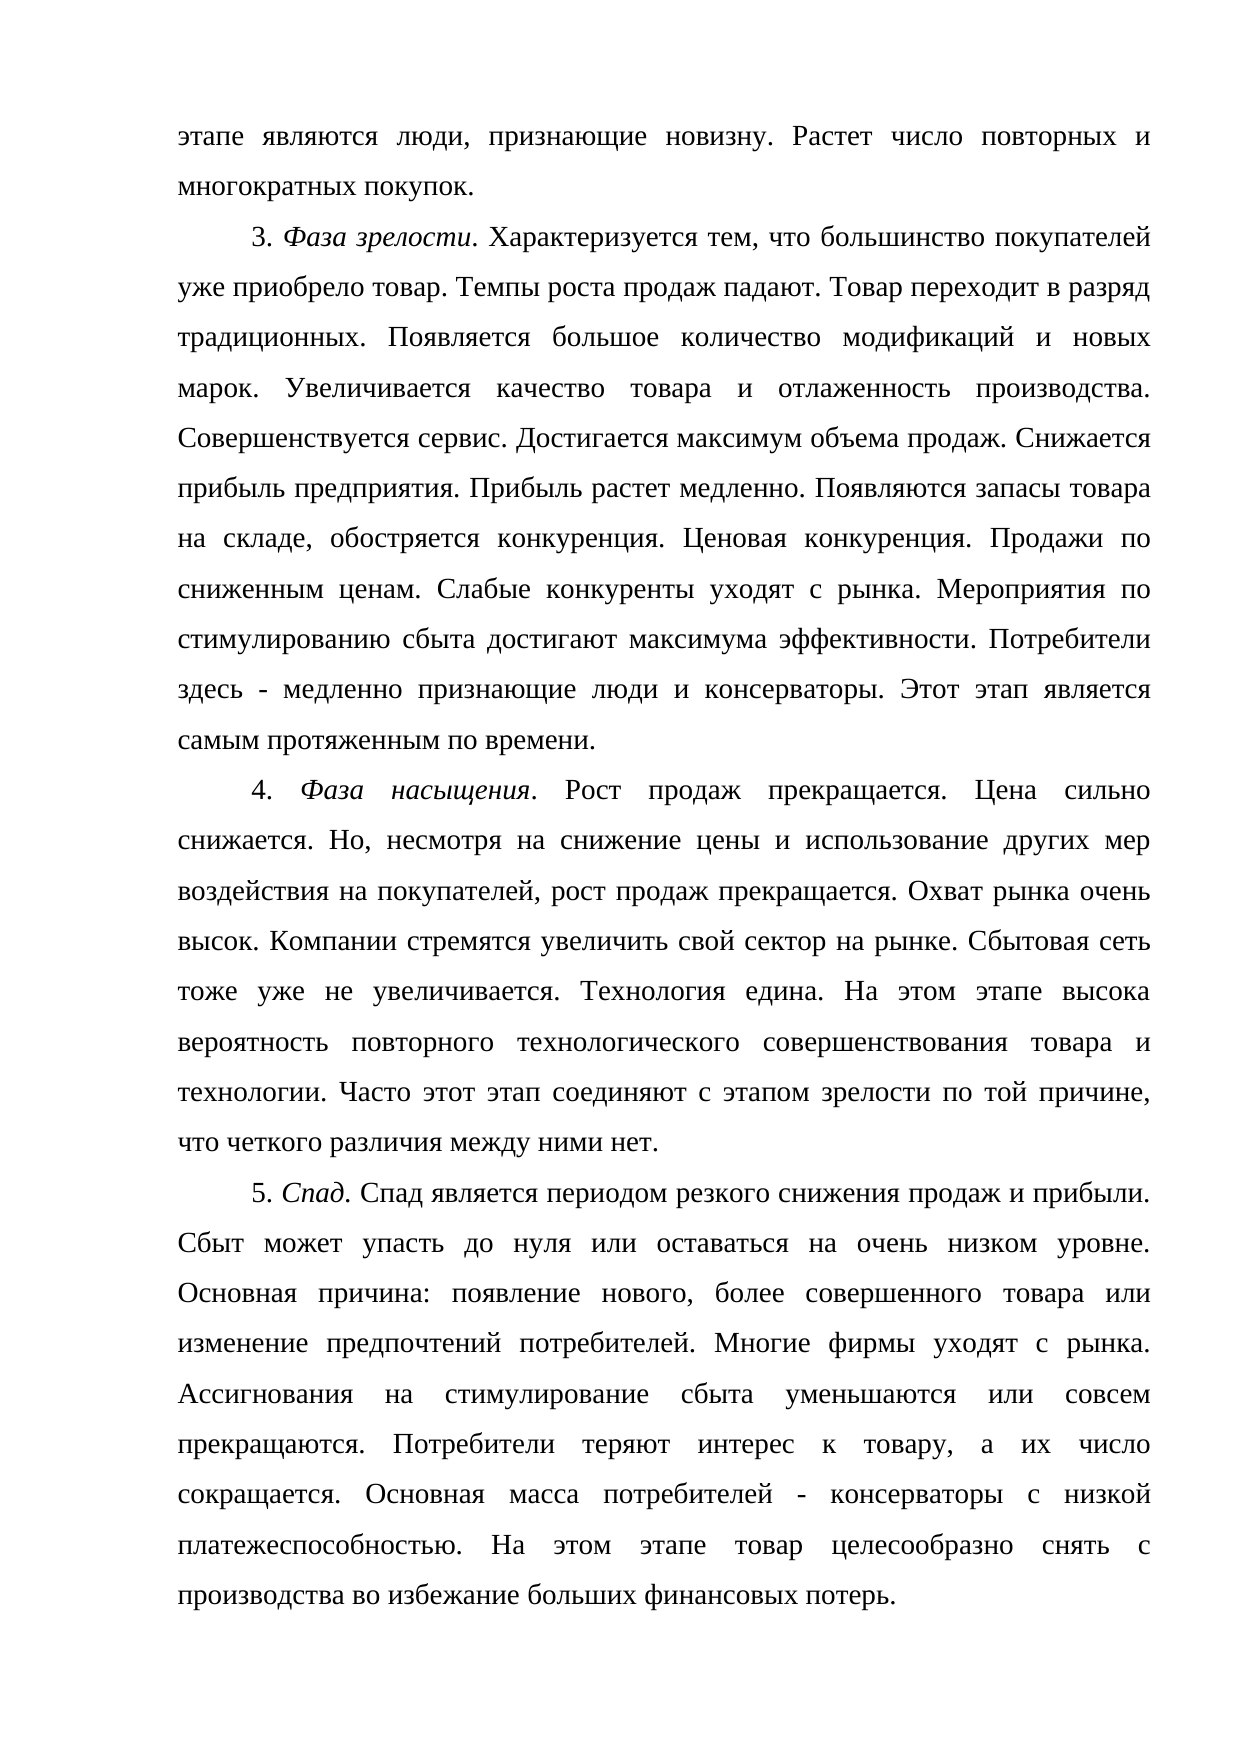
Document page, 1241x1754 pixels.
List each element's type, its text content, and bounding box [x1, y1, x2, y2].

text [177, 118, 1152, 202]
text 5. Спад. Спад является периодом резкого снижения продаж и прибыли. Сбыт может упасть до нуля или оставаться на очень низком уровне. Основная причина: появление нового, более совершенного товара или изменение предпочтений потребителей. Многие фирмы уходят с рынка. Ассигнования на стимулирование сбыта уменьшаются или совсем прекращаются. Потребители теряют интерес к товару, а их число сокращается. Основная масса потребителей - консерваторы с низкой платежеспособностью. На этом этапе товар целесообразно снять с производства во избежание больших финансовых потерь. [177, 1175, 1152, 1611]
text 3. Фаза зрелости. Характеризуется тем, что большинство покупателей уже приобрело товар. Темпы роста продаж падают. Товар переходит в разряд традиционных. Появляется большое количество модификаций и новых марок. Увеличивается качество товара и отлаженность производства. Совершенствуется сервис. Достигается максимум объема продаж. Снижается прибыль предприятия. Прибыль растет медленно. Появляются запасы товара на складе, обостряется конкуренция. Ценовая конкуренция. Продажи по сниженным ценам. Слабые конкуренты уходят с рынка. Мероприятия по стимулированию сбыта достигают максимума эффективности. Потребители здесь - медленно признающие люди и консерваторы. Этот этап является самым протяженным по времени. [177, 219, 1152, 755]
text 4. Фаза насыщения. Рост продаж прекращается. Цена сильно снижается. Но, несмотря на снижение цены и использование других мер воздействия на покупателей, рост продаж прекращается. Охват рынка очень высок. Компании стремятся увеличить свой сектор на рынке. Сбытовая сеть тоже уже не увеличивается. Технология едина. На этом этапе высока вероятность повторного технологического совершенствования товара и технологии. Часто этот этап соединяют с этапом зрелости по той причине, что четкого различия между ними нет. [177, 772, 1152, 1158]
